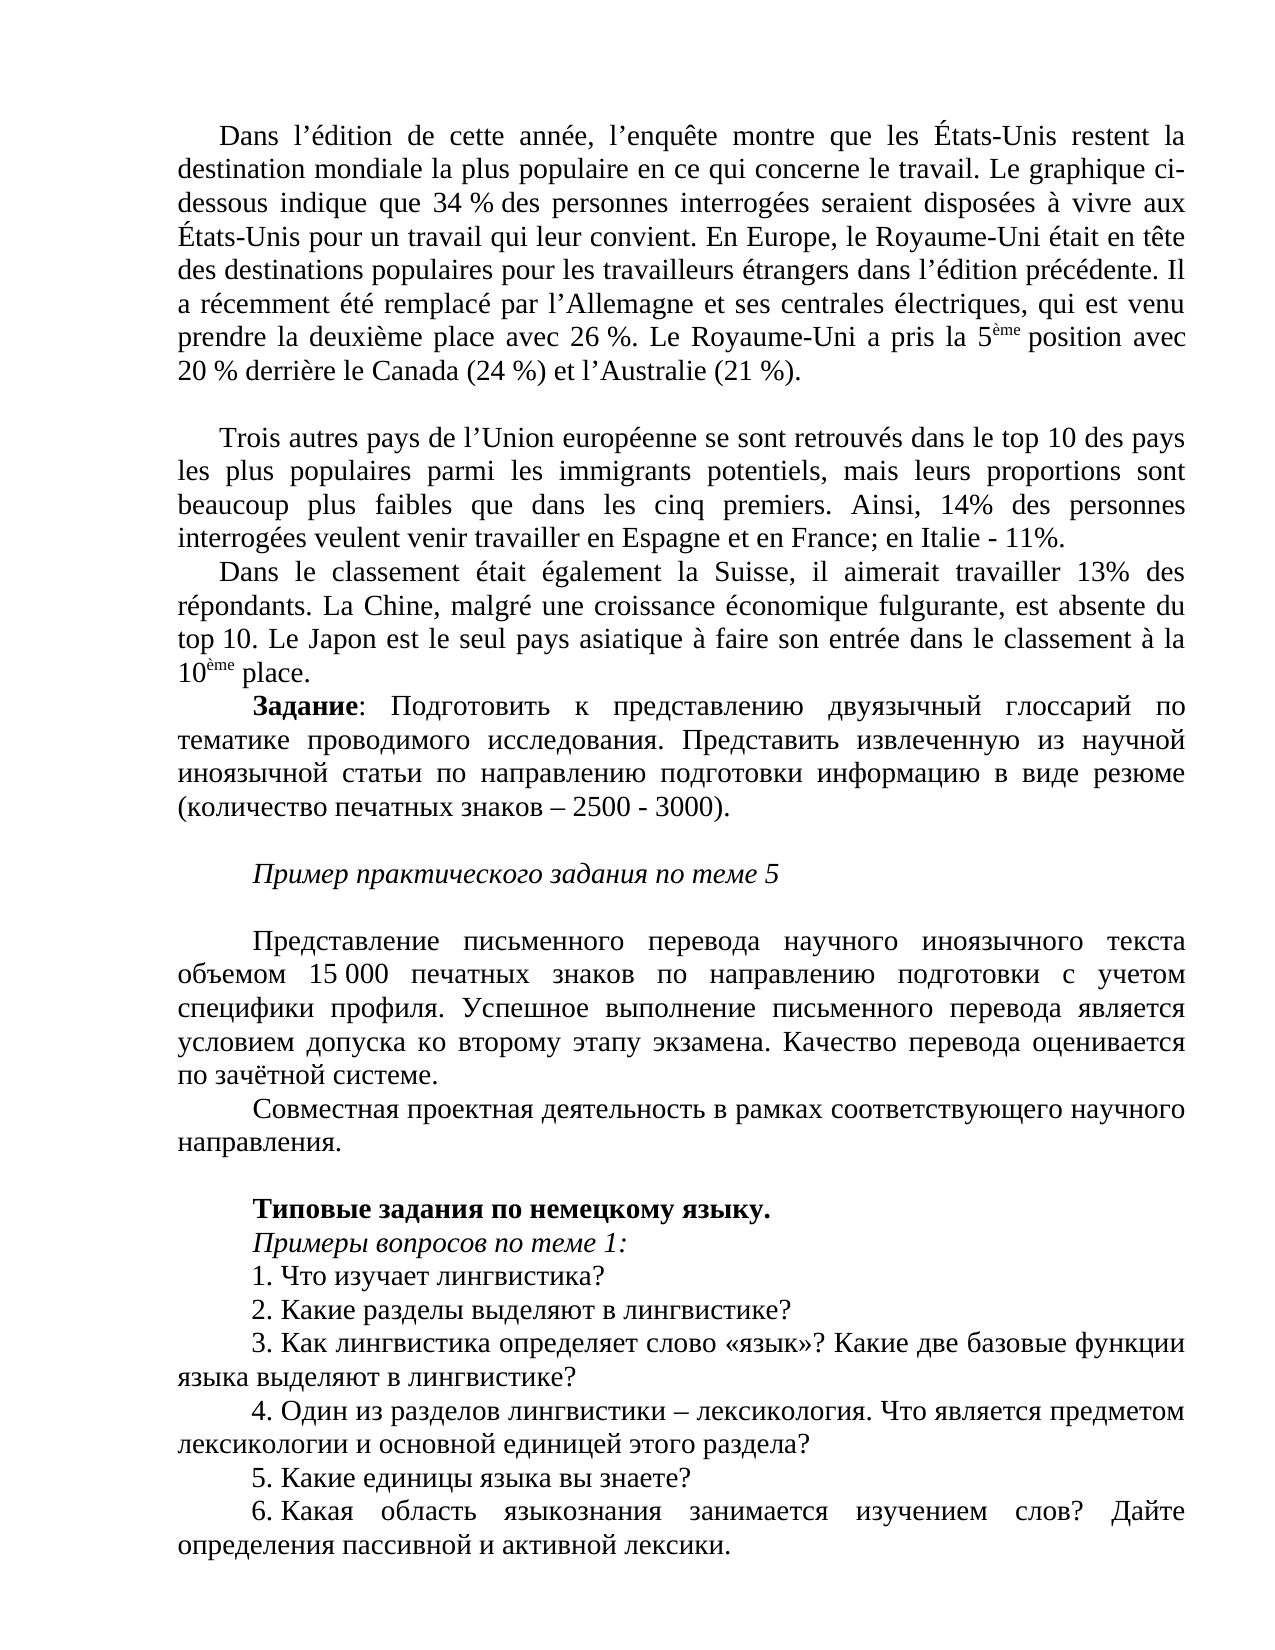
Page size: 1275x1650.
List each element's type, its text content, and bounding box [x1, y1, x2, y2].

text Trois autres pays de l’Union européenne se sont retrouvés dans le top 10 des pays les plus populaires parmi les immigrants potentiels, mais leurs proportions sont beaucoup plus faibles que dans les cinq premiers. Ainsi, 14% des personnes interrogées veulent venir travailler en Espagne et en France; en Italie - 11%. [177, 420, 1186, 554]
list Какие единицы языка вы знаете? [177, 1460, 1186, 1493]
text Типовые задания по немецкому языку. [177, 1191, 1186, 1225]
text Dans le classement était également la Suisse, il aimerait travailler 13% des répondants. La Chine, malgré une croissance économique fulgurante, est absente du top 10. Le Japon est le seul pays asiatique à faire son entrée dans le classement à la 10ème place. [177, 554, 1186, 688]
list Один из разделов лингвистики – лексикология. Что является предметом лексикологии и основной единицей этого раздела? [177, 1393, 1186, 1460]
list Какие разделы выделяют в лингвистике? [177, 1292, 1186, 1326]
text Dans l’édition de cette année, l’enquête montre que les États-Unis restent la destination mondiale la plus populaire en ce qui concerne le travail. Le graphique ci-dessous indique que 34 % des personnes interrogées seraient disposées à vivre aux États-Unis pour un travail qui leur convient. En Europe, le Royaume-Uni était en tête des destinations populaires pour les travailleurs étrangers dans l’édition précédente. Il a récemment été remplacé par l’Allemagne et ses centrales électriques, qui est venu prendre la deuxième place avec 26 %. Le Royaume-Uni a pris la 5ème position avec 20 % derrière le Canada (24 %) et l’Australie (21 %). [177, 118, 1186, 386]
text Совместная проектная деятельность в рамках соответствующего научного направления. [177, 1091, 1186, 1158]
list Что изучает лингвистика? [177, 1258, 1186, 1292]
text Примеры вопросов по теме 1: [177, 1225, 1186, 1258]
list Как лингвистика определяет слово «язык»? Какие две базовые функции языка выделяют в лингвистике? [177, 1326, 1186, 1393]
text Задание: Подготовить к представлению двуязычный глоссарий по тематике проводимого исследования. Представить извлеченную из научной иноязычной статьи по направлению подготовки информацию в виде резюме (количество печатных знаков – 2500 - 3000). [177, 688, 1186, 822]
list Какая область языкознания занимается изучением слов? Дайте определения пассивной и активной лексики. [177, 1493, 1186, 1560]
text Пример практического задания по теме 5 [177, 856, 1186, 889]
text Представление письменного перевода научного иноязычного текста объемом 15 000 печатных знаков по направлению подготовки с учетом специфики профиля. Успешное выполнение письменного перевода является условием допуска ко второму этапу экзамена. Качество перевода оценивается по зачётной системе. [177, 923, 1186, 1091]
